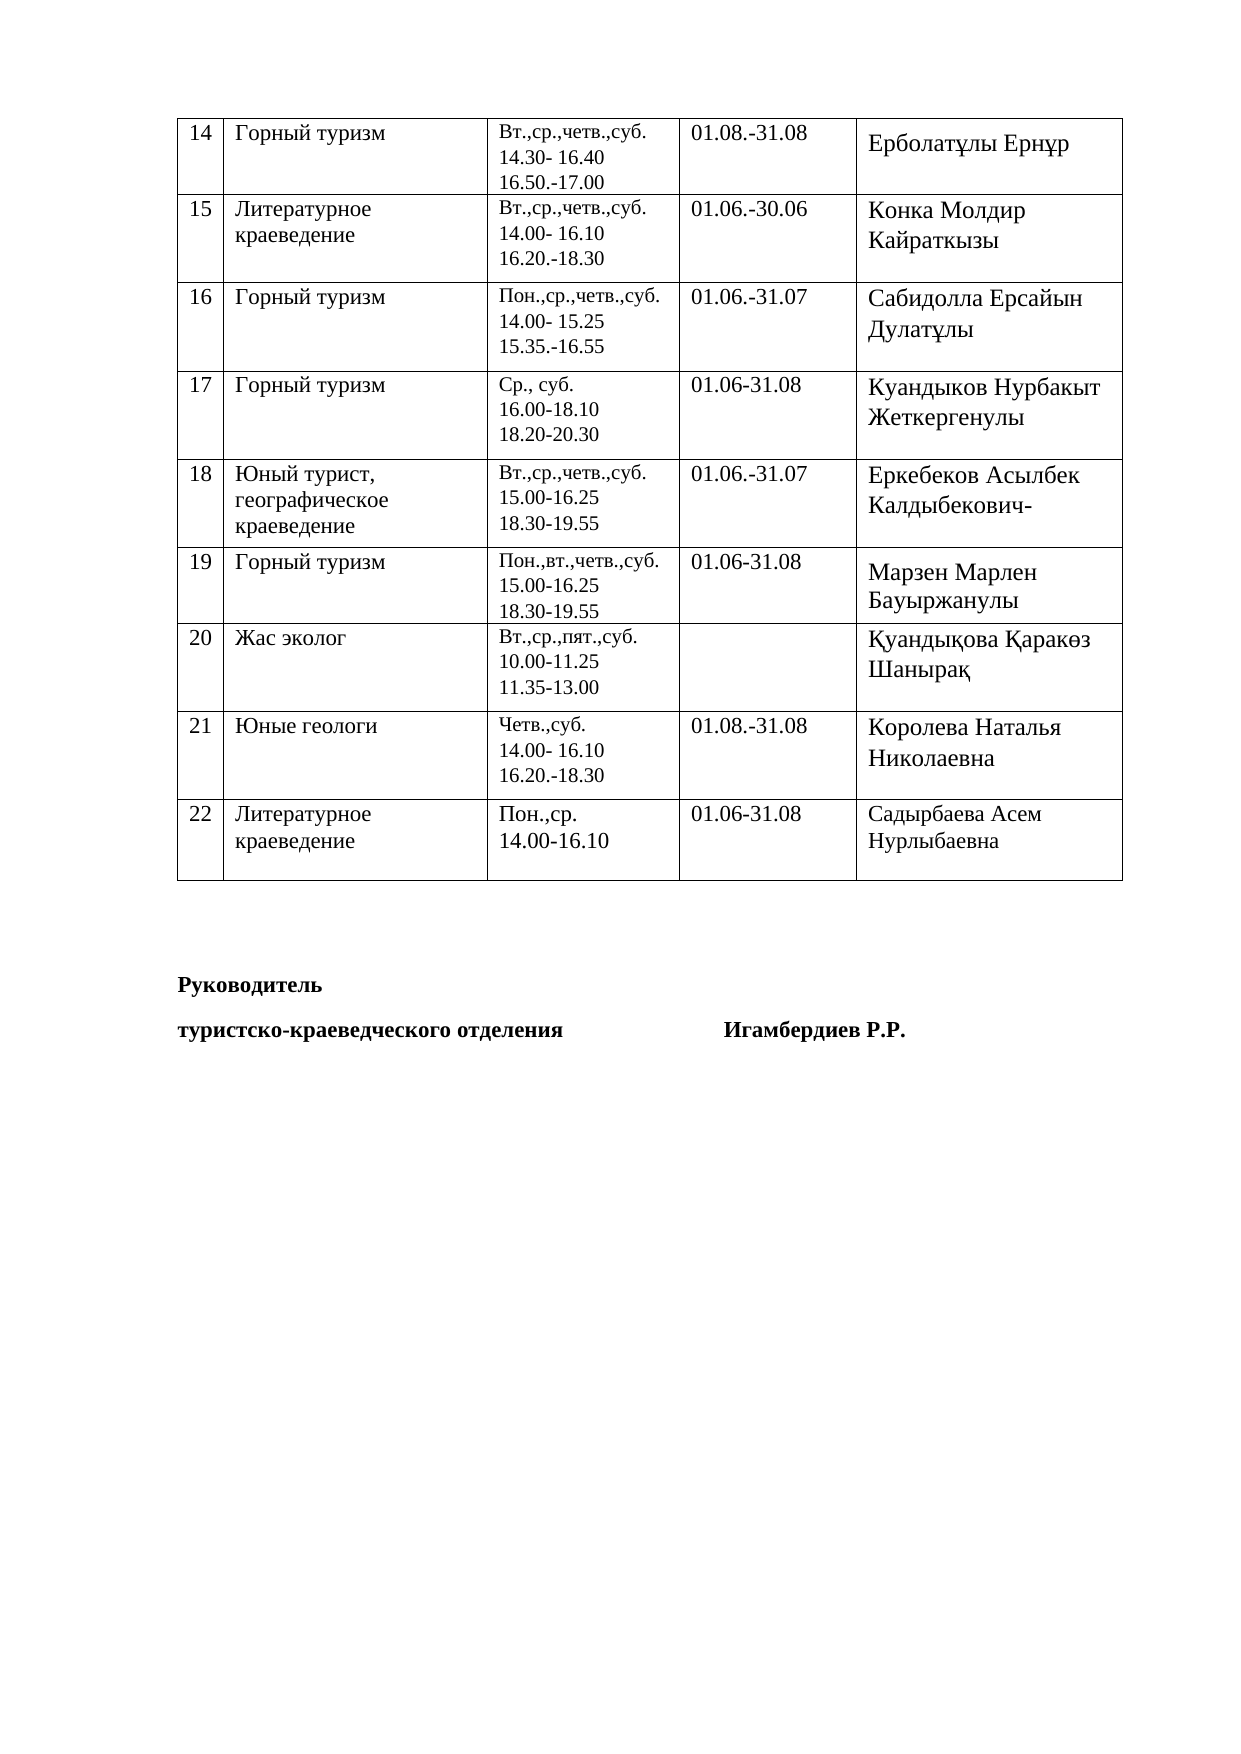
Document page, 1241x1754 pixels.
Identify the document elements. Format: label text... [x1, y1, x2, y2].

table_cell Ерболатұлы Ернұр [857, 119, 1122, 194]
table_cell 01.08.-31.08 [680, 712, 856, 799]
table_cell Вт.,ср.,четв.,суб. 14.30- 16.40 16.50.-17.00 [488, 119, 679, 194]
table_cell Куандыков Нурбакыт Жеткергенулы [857, 372, 1122, 459]
text Руководитель [177, 971, 1152, 997]
table_cell Юный турист, географическое краеведение [224, 460, 487, 547]
table_cell Горный туризм [224, 283, 487, 371]
table_cell Конка Молдир Кайраткызы [857, 195, 1122, 282]
table_cell Литературное краеведение [224, 800, 487, 879]
table_cell Пон.,вт.,четв.,суб. 15.00-16.25 18.30-19.55 [488, 548, 679, 623]
table_cell Вт.,ср.,пят.,суб. 10.00-11.25 11.35-13.00 [488, 624, 679, 711]
table_cell Қуандықова Қаракөз Шанырақ [857, 624, 1122, 711]
table_cell Марзен Марлен Бауыржанулы [857, 548, 1122, 623]
table_cell 01.06-31.08 [680, 800, 856, 879]
table_cell Еркебеков Асылбек Калдыбекович- [857, 460, 1122, 547]
table_cell 14 [178, 119, 223, 194]
table_cell Горный туризм [224, 548, 487, 623]
table_cell 01.06-31.08 [680, 372, 856, 459]
table_cell 22 [178, 800, 223, 879]
table_cell 18 [178, 460, 223, 547]
table_cell 01.06.-31.07 [680, 460, 856, 547]
table_cell Сабидолла Ерсайын Дулатұлы [857, 283, 1122, 371]
table_cell 01.06-31.08 [680, 548, 856, 623]
table_cell Вт.,ср.,четв.,суб. 14.00- 16.10 16.20.-18.30 [488, 195, 679, 282]
table_cell 16 [178, 283, 223, 371]
table_cell 01.06.-31.07 [680, 283, 856, 371]
table_cell Ср., суб. 16.00-18.10 18.20-20.30 [488, 372, 679, 459]
table_cell 20 [178, 624, 223, 711]
table_cell Вт.,ср.,четв.,суб. 15.00-16.25 18.30-19.55 [488, 460, 679, 547]
table_cell 15 [178, 195, 223, 282]
text туристско-краеведческого отделения Игамбердиев Р.Р. [177, 1016, 1152, 1042]
table_cell Четв.,суб. 14.00- 16.10 16.20.-18.30 [488, 712, 679, 799]
table_cell [680, 624, 856, 711]
table_cell Пон.,ср. 14.00-16.10 [488, 800, 679, 879]
table_cell 01.06.-30.06 [680, 195, 856, 282]
table_cell Горный туризм [224, 119, 487, 194]
table_cell Садырбаева Асем Нурлыбаевна [857, 800, 1122, 879]
table_cell 19 [178, 548, 223, 623]
table_cell 01.08.-31.08 [680, 119, 856, 194]
table_cell Пон.,ср.,четв.,суб. 14.00- 15.25 15.35.-16.55 [488, 283, 679, 371]
table_cell 21 [178, 712, 223, 799]
table_cell 17 [178, 372, 223, 459]
table_cell Горный туризм [224, 372, 487, 459]
table_cell Литературное краеведение [224, 195, 487, 282]
table_cell Королева Наталья Николаевна [857, 712, 1122, 799]
table_cell Юные геологи [224, 712, 487, 799]
table_cell Жас эколог [224, 624, 487, 711]
